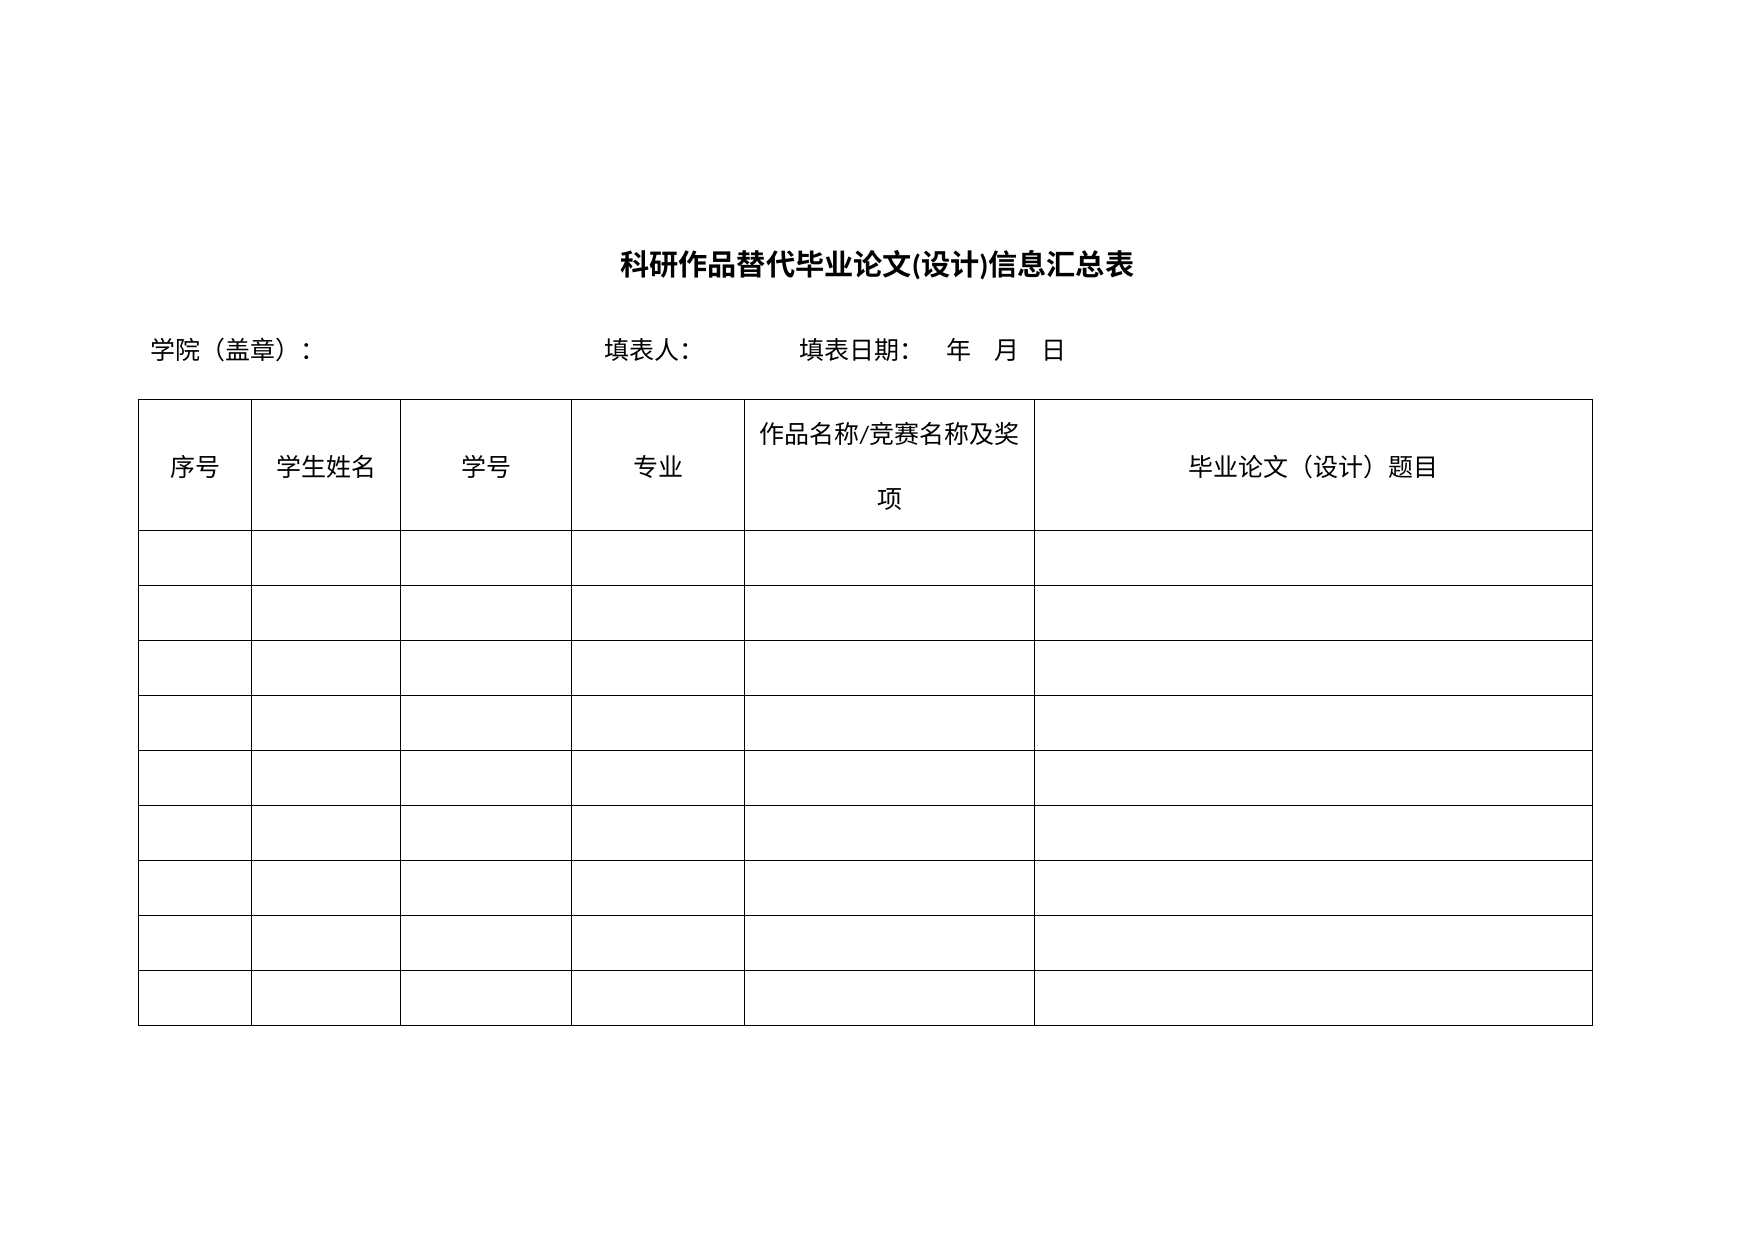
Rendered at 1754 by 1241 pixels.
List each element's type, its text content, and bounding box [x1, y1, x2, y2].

table_cell [572, 531, 744, 585]
table_cell [572, 696, 744, 750]
table_header 学生姓名 [252, 400, 400, 530]
table_cell [745, 531, 1034, 585]
table_cell [1035, 861, 1592, 915]
table_cell [1035, 971, 1592, 1025]
table_cell [252, 696, 400, 750]
table_cell [139, 751, 251, 805]
table_cell [745, 751, 1034, 805]
table_cell [139, 861, 251, 915]
table_cell [401, 696, 571, 750]
table_cell [252, 806, 400, 860]
text 学院（盖章）： 填表人： 填表日期： 年 月 日 [150, 316, 1604, 381]
table_cell [401, 916, 571, 970]
table_cell [139, 916, 251, 970]
table_cell [1035, 641, 1592, 695]
table_cell [252, 586, 400, 640]
table_cell [572, 806, 744, 860]
table_cell [745, 861, 1034, 915]
table_cell [401, 751, 571, 805]
table_cell [401, 641, 571, 695]
table_cell [572, 586, 744, 640]
table_cell [1035, 586, 1592, 640]
text 科研作品替代毕业论文(设计)信息汇总表 [150, 230, 1604, 295]
table_cell [401, 861, 571, 915]
table_cell [401, 586, 571, 640]
table_header 作品名称/竞赛名称及奖项 [745, 400, 1034, 530]
table_cell [139, 641, 251, 695]
table_cell [1035, 531, 1592, 585]
table_cell [572, 861, 744, 915]
table_cell [572, 751, 744, 805]
table_cell [572, 916, 744, 970]
table_cell [1035, 696, 1592, 750]
table_cell [745, 971, 1034, 1025]
table_cell [401, 971, 571, 1025]
table_cell [139, 806, 251, 860]
table_header 序号 [139, 400, 251, 530]
table_cell [252, 916, 400, 970]
table_cell [745, 806, 1034, 860]
table_header 毕业论文（设计）题目 [1035, 400, 1592, 530]
table_cell [139, 971, 251, 1025]
table_header 专业 [572, 400, 744, 530]
table_header 学号 [401, 400, 571, 530]
table_cell [572, 971, 744, 1025]
table_cell [1035, 806, 1592, 860]
table_cell [252, 641, 400, 695]
table_cell [1035, 751, 1592, 805]
table_cell [745, 641, 1034, 695]
table_cell [252, 971, 400, 1025]
table_cell [252, 751, 400, 805]
table_cell [252, 861, 400, 915]
table_cell [139, 586, 251, 640]
table_cell [139, 531, 251, 585]
table_cell [745, 586, 1034, 640]
table_cell [401, 531, 571, 585]
table_cell [572, 641, 744, 695]
table_cell [401, 806, 571, 860]
table_cell [1035, 916, 1592, 970]
table_cell [139, 696, 251, 750]
table_cell [745, 696, 1034, 750]
table_cell [745, 916, 1034, 970]
table_cell [252, 531, 400, 585]
